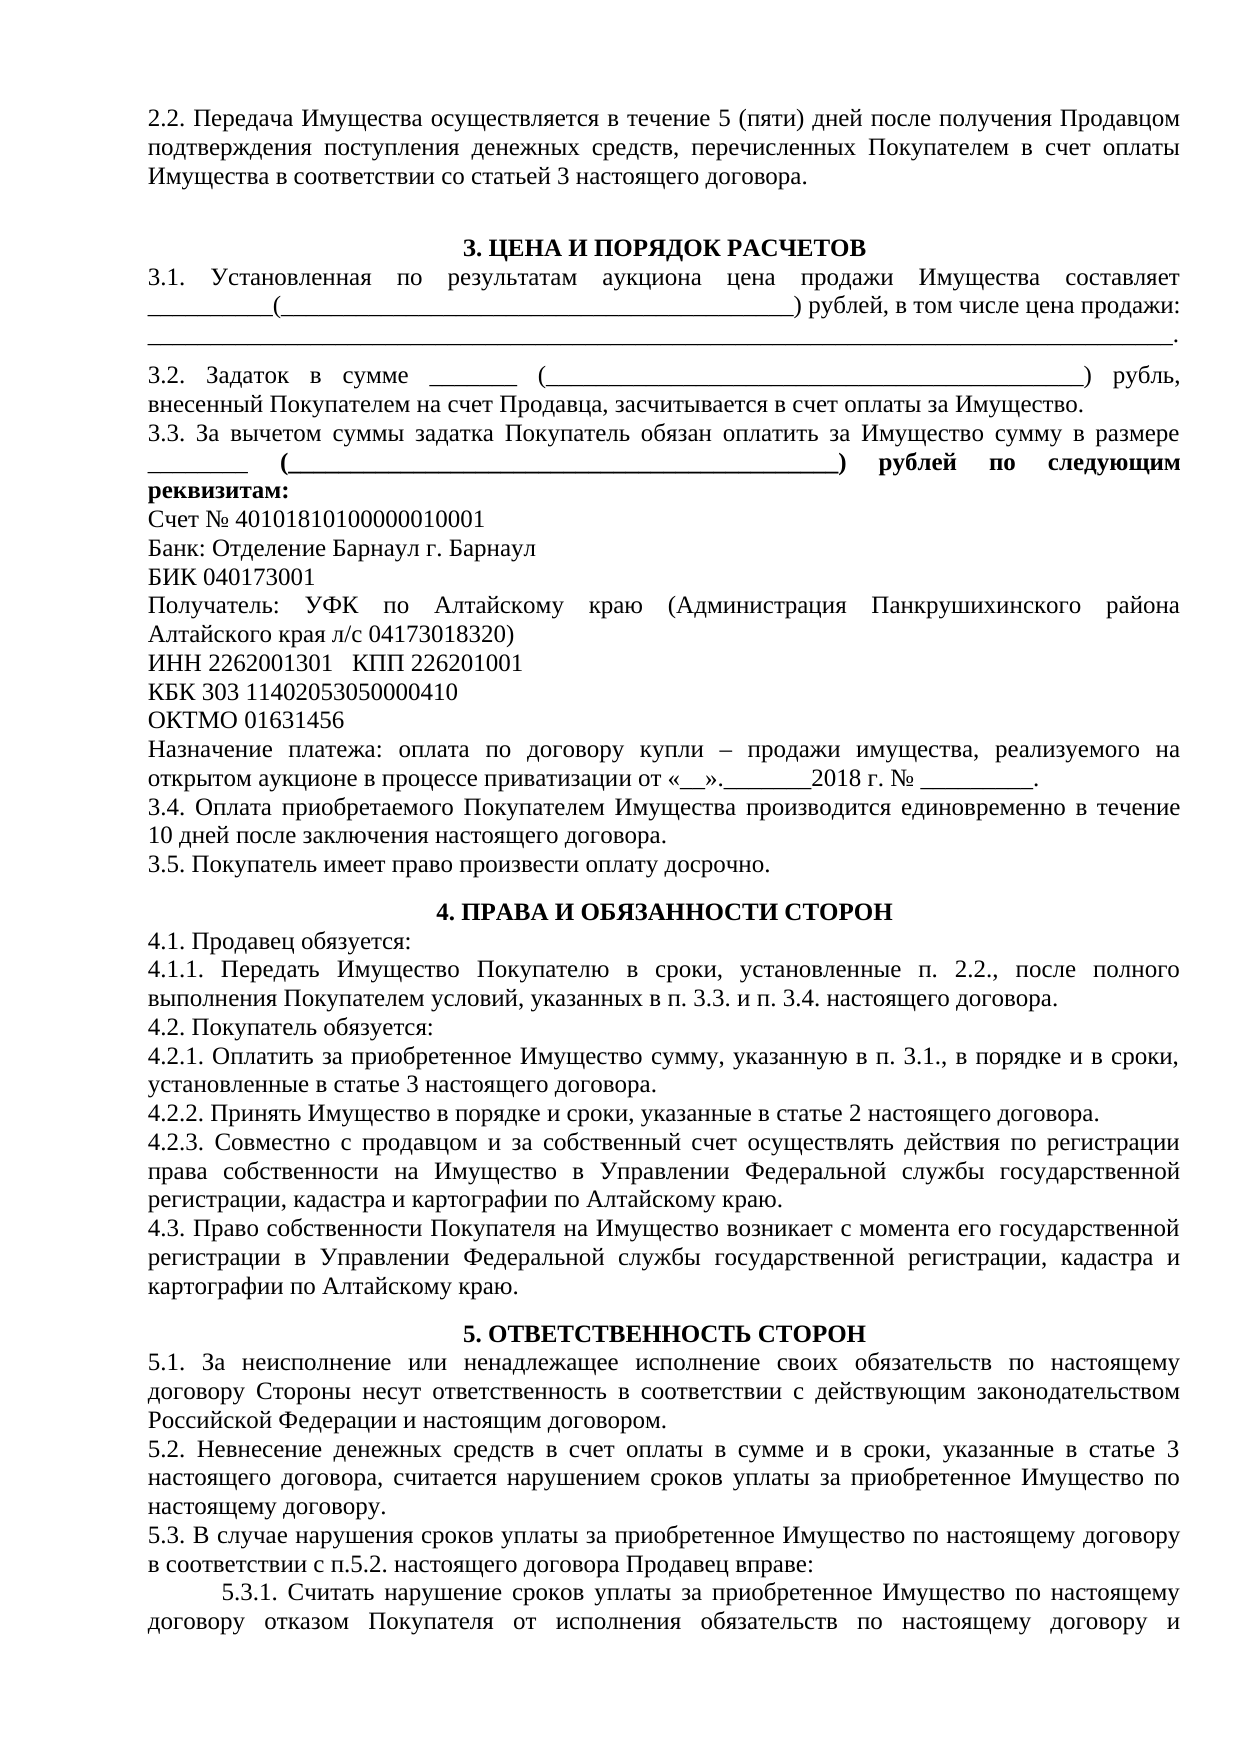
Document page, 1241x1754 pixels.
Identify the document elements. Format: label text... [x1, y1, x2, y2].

text 3.4. Оплата приобретаемого Покупателем Имущества производится единовременно в течение 10 дней после заключения настоящего договора. [148, 792, 1181, 849]
text 4.2.2. Принять Имущество в порядке и сроки, указанные в статье 2 настоящего договора. [148, 1098, 1181, 1127]
text 3.2. Задаток в сумме _______ (___________________________________________) рубль, внесенный Покупателем на счет Продавца, засчитывается в счет оплаты за Имущество. [148, 360, 1181, 418]
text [148, 1577, 1181, 1635]
text Счет № 40101810100000010001 [148, 504, 1181, 533]
text 5.2. Невнесение денежных средств в счет оплаты в сумме и в сроки, указанные в статье 3 настоящего договора, считается нарушением сроков уплаты за приобретенное Имущество по настоящему договору. [148, 1434, 1181, 1520]
text ИНН 2262001301 КПП 226201001 [148, 648, 1181, 677]
text Получатель: УФК по Алтайскому краю (Администрация Панкрушихинского района Алтайского края л/с 04173018320) [148, 590, 1181, 648]
text 4.2. Покупатель обязуется: [148, 1012, 1181, 1041]
text 5.1. За неисполнение или ненадлежащее исполнение своих обязательств по настоящему договору Стороны несут ответственность в соответствии с действующим законодательством Российской Федерации и настоящим договором. [148, 1347, 1181, 1434]
text 5. ОТВЕТСТВЕННОСТЬ СТОРОН [148, 1319, 1181, 1347]
text БИК 040173001 [148, 562, 1181, 590]
text ОКТМО 01631456 [148, 705, 1181, 734]
text __________________________________________________________________________________. [148, 319, 1181, 348]
text 3.3. За вычетом суммы задатка Покупатель обязан оплатить за Имущество сумму в размере ________ (____________________________________________) рублей по следующим реквизитам: [148, 418, 1181, 504]
text 4.3. Право собственности Покупателя на Имущество возникает с момента его государственной регистрации в Управлении Федеральной службы государственной регистрации, кадастра и картографии по Алтайскому краю. [148, 1213, 1181, 1299]
text Назначение платежа: оплата по договору купли – продажи имущества, реализуемого на открытом аукционе в процессе приватизации от «__»._______2018 г. № _________. [148, 734, 1181, 792]
text 4. ПРАВА И ОБЯЗАННОСТИ СТОРОН [148, 897, 1181, 926]
text 4.1. Продавец обязуется: [148, 926, 1181, 954]
text Банк: Отделение Барнаул г. Барнаул [148, 533, 1181, 562]
text 4.2.1. Оплатить за приобретенное Имущество сумму, указанную в п. 3.1., в порядке и в сроки, установленные в статье 3 настоящего договора. [148, 1041, 1181, 1098]
text 3.5. Покупатель имеет право произвести оплату досрочно. [148, 849, 1181, 878]
text 4.2.3. Совместно с продавцом и за собственный счет осуществлять действия по регистрации права собственности на Имущество в Управлении Федеральной службы государственной регистрации, кадастра и картографии по Алтайскому краю. [148, 1127, 1181, 1213]
text 4.1.1. Передать Имущество Покупателю в сроки, установленные п. 2.2., после полного выполнения Покупателем условий, указанных в п. 3.3. и п. 3.4. настоящего договора. [148, 954, 1181, 1012]
text З. ЦЕНА И ПОРЯДОК РАСЧЕТОВ [148, 233, 1181, 262]
text 5.3. В случае нарушения сроков уплаты за приобретенное Имущество по настоящему договору в соответствии с п.5.2. настоящего договора Продавец вправе: [148, 1520, 1181, 1577]
text 3.1. Установленная по результатам аукциона цена продажи Имущества составляет __________(_________________________________________) рублей, в том числе цена продажи: [148, 262, 1181, 319]
text 2.2. Передача Имущества осуществляется в течение 5 (пяти) дней после получения Продавцом подтверждения поступления денежных средств, перечисленных Покупателем в счет оплаты Имущества в соответствии со статьей 3 настоящего договора. [148, 103, 1181, 190]
text КБК 303 11402053050000410 [148, 677, 1181, 705]
